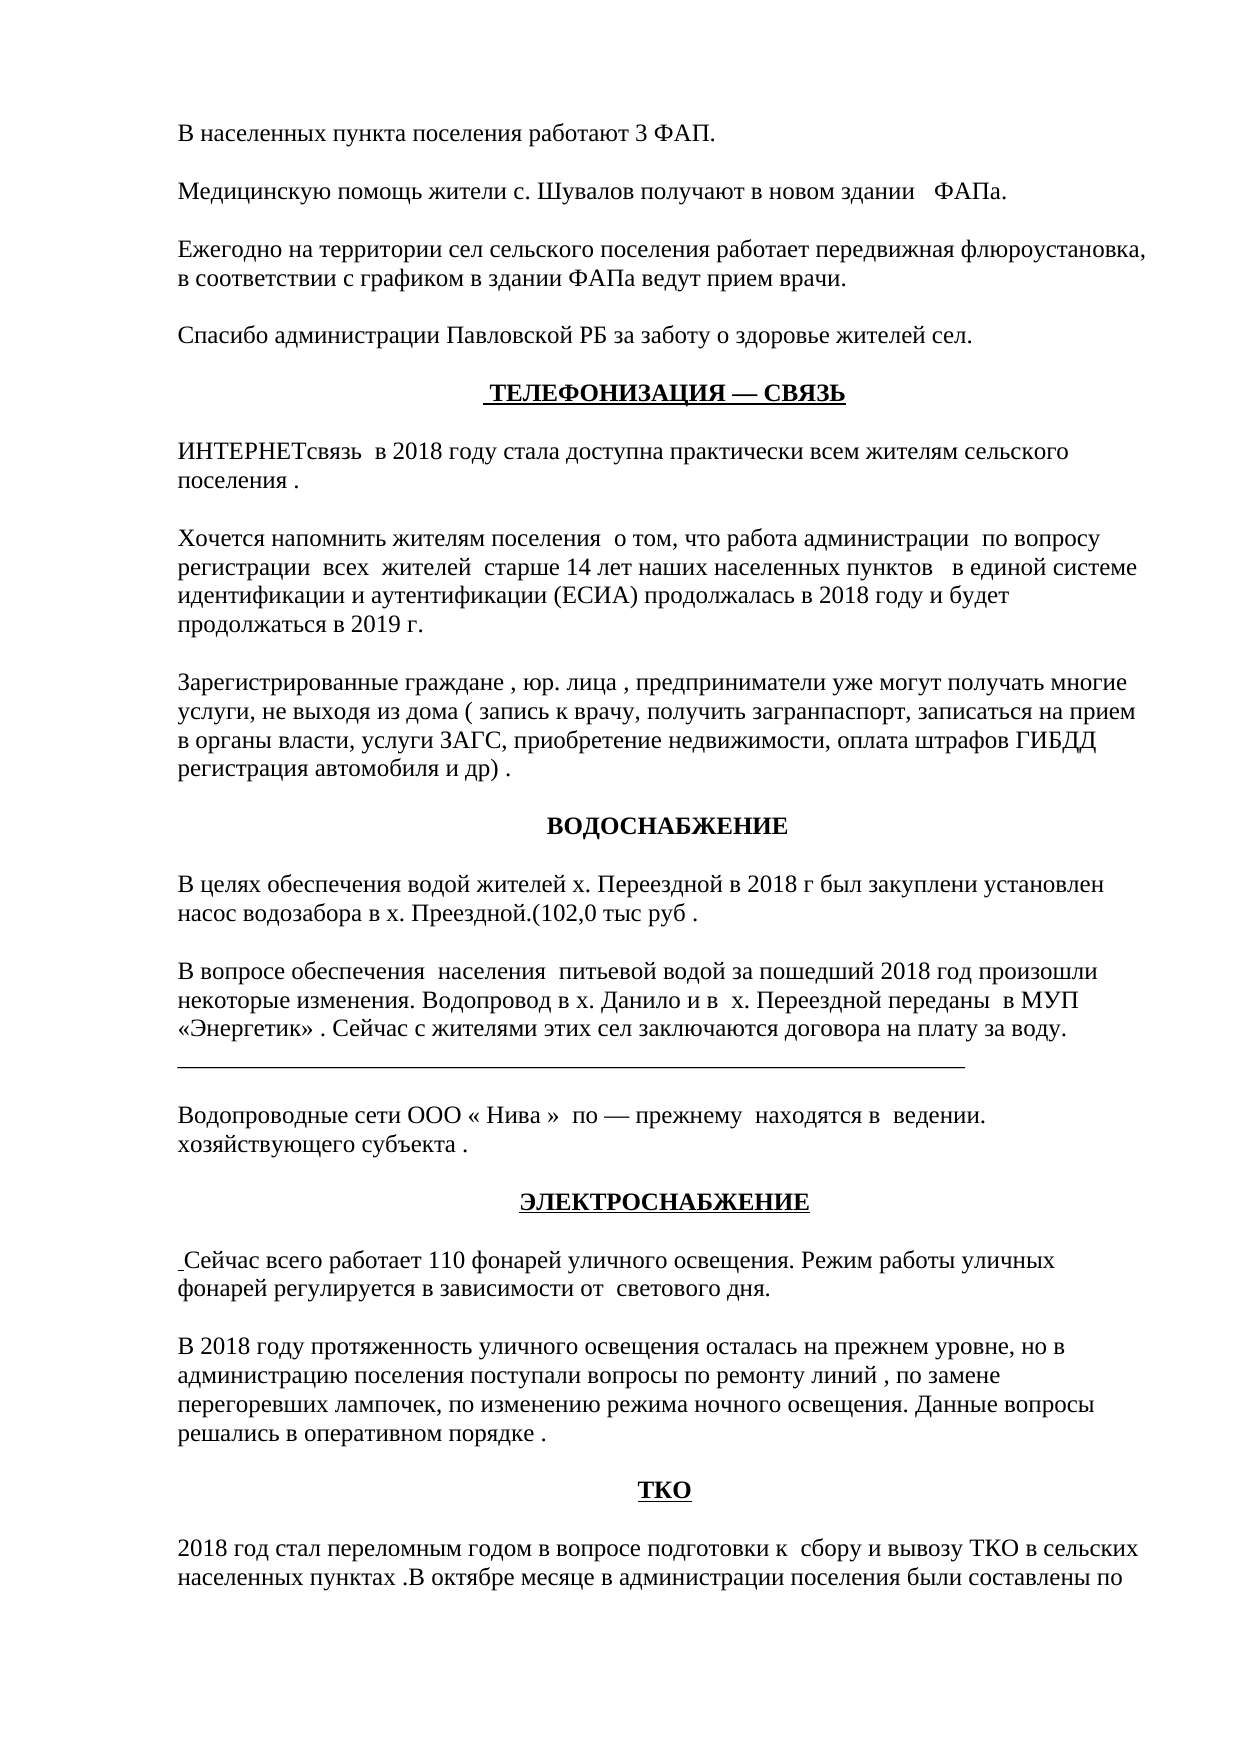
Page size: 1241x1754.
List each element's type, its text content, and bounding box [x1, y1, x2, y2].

text В целях обеспечения водой жителей х. Переездной в 2018 г был закуплени установлен насос водозабора в х. Преездной.(102,0 тыс руб . [177, 869, 1152, 927]
text В вопросе обеспечения населения питьевой водой за пошедший 2018 год произошли некоторые изменения. Водопровод в х. Данило и в х. Переездной переданы в МУП «Энергетик» . Сейчас с жителями этих сел заключаются договора на плату за воду. _______________________________________________________________ [177, 956, 1152, 1071]
text Спасибо администрации Павловской РБ за заботу о здоровье жителей сел. [177, 321, 1152, 349]
text Сейчас всего работает 110 фонарей уличного освещения. Режим работы уличных фонарей регулируется в зависимости от светового дня. [177, 1245, 1152, 1302]
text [177, 1533, 1152, 1591]
text ТЕЛЕФОНИЗАЦИЯ — СВЯЗЬ [177, 378, 1152, 407]
text Медицинскую помощь жители с. Шувалов получают в новом здании ФАПа. [177, 176, 1152, 205]
text В населенных пункта поселения работают 3 ФАП. [177, 118, 1152, 147]
text Водопроводные сети ООО « Нива » по — прежнему находятся в ведении. хозяйствующего субъекта . [177, 1100, 1152, 1158]
text Ежегодно на территории сел сельского поселения работает передвижная флюроустановка, в соответствии с графиком в здании ФАПа ведут прием врачи. [177, 234, 1152, 291]
text ЭЛЕКТРОСНАБЖЕНИЕ [177, 1187, 1152, 1216]
text Хочется напомнить жителям поселения о том, что работа администрации по вопросу регистрации всех жителей старше 14 лет наших населенных пунктов в единой системе идентификации и аутентификации (ЕСИА) продолжалась в 2018 году и будет продолжаться в 2019 г. [177, 523, 1152, 638]
text Зарегистрированные граждане , юр. лица , предприниматели уже могут получать многие услуги, не выходя из дома ( запись к врачу, получить загранпаспорт, записаться на прием в органы власти, услуги ЗАГС, приобретение недвижимости, оплата штрафов ГИБДД регистрация автомобиля и др) . [177, 667, 1152, 782]
text ТКО [177, 1476, 1152, 1504]
text В 2018 году протяженность уличного освещения осталась на прежнем уровне, но в администрацию поселения поступали вопросы по ремонту линий , по замене перегоревших лампочек, по изменению режима ночного освещения. Данные вопросы решались в оперативном порядке . [177, 1331, 1152, 1446]
text ИНТЕРНЕТсвязь в 2018 году стала доступна практически всем жителям сельского поселения . [177, 436, 1152, 494]
text ВОДОСНАБЖЕНИЕ [177, 811, 1152, 840]
